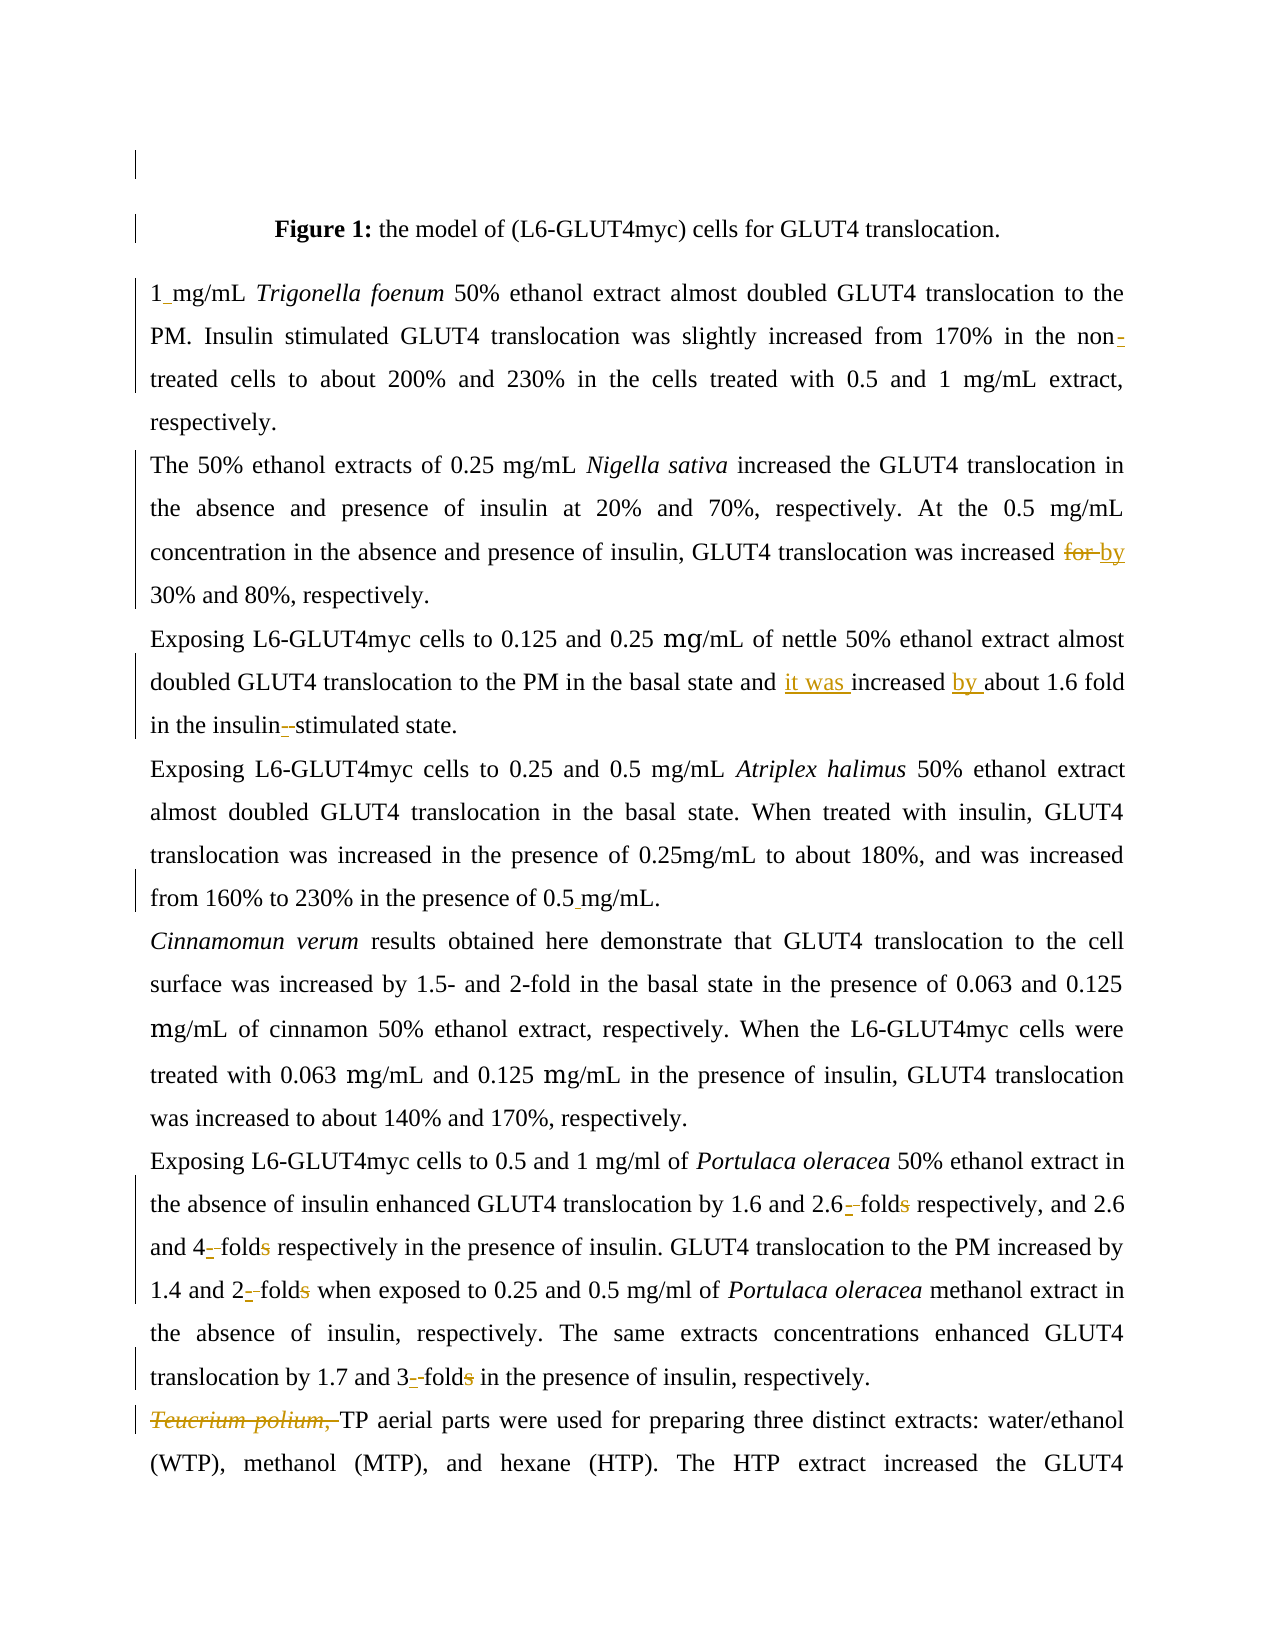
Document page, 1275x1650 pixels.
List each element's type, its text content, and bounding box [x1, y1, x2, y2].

text The 50% ethanol extracts of 0.25 mg/mL Nigella sativa increased the GLUT4 translocation in the absence and presence of insulin at 20% and 70%, respectively. At the 0.5 mg/mL concentration in the absence and presence of insulin, GLUT4 translocation was increased 30% and 80%, respectively. [150, 450, 1125, 608]
text 1mg/mL Trigonella foenum 50% ethanol extract almost doubled GLUT4 translocation to the PM. Insulin stimulated GLUT4 translocation was slightly increased from 170% in the nontreated cells to about 200% and 230% in the cells treated with 0.5 and 1 mg/mL extract, respectively. [150, 278, 1125, 436]
text Exposing L6-GLUT4myc cells to 0.125 and 0.25 mg/mL of nettle 50% ethanol extract almost doubled GLUT4 translocation to the PM in the basal state and increased about 1.6 fold in the insulinstimulated state. [150, 623, 1125, 739]
text Cinnamomun verum results obtained here demonstrate that GLUT4 translocation to the cell surface was increased by 1.5- and 2-fold in the basal state in the presence of 0.063 and 0.125 mg/mL of cinnamon 50% ethanol extract, respectively. When the L6-GLUT4myc cells were treated with 0.063 mg/mL and 0.125 mg/mL in the presence of insulin, GLUT4 translocation was increased to about 140% and 170%, respectively. [150, 926, 1125, 1132]
text Exposing L6-GLUT4myc cells to 0.5 and 1 mg/ml of Portulaca oleracea 50% ethanol extract in the absence of insulin enhanced GLUT4 translocation by 1.6 and 2.6fold respectively, and 2.6 and 4fold respectively in the presence of insulin. GLUT4 translocation to the PM increased by 1.4 and 2fold when exposed to 0.25 and 0.5 mg/ml of Portulaca oleracea methanol extract in the absence of insulin, respectively. The same extracts concentrations enhanced GLUT4 translocation by 1.7 and 3fold in the presence of insulin, respectively. [150, 1146, 1125, 1390]
text Exposing L6-GLUT4myc cells to 0.25 and 0.5 mg/mL Atriplex halimus 50% ethanol extract almost doubled GLUT4 translocation in the basal state. When treated with insulin, GLUT4 translocation was increased in the presence of 0.25mg/mL to about 180%, and was increased from 160% to 230% in the presence of 0.5mg/mL. [150, 754, 1125, 912]
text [150, 1405, 1125, 1477]
